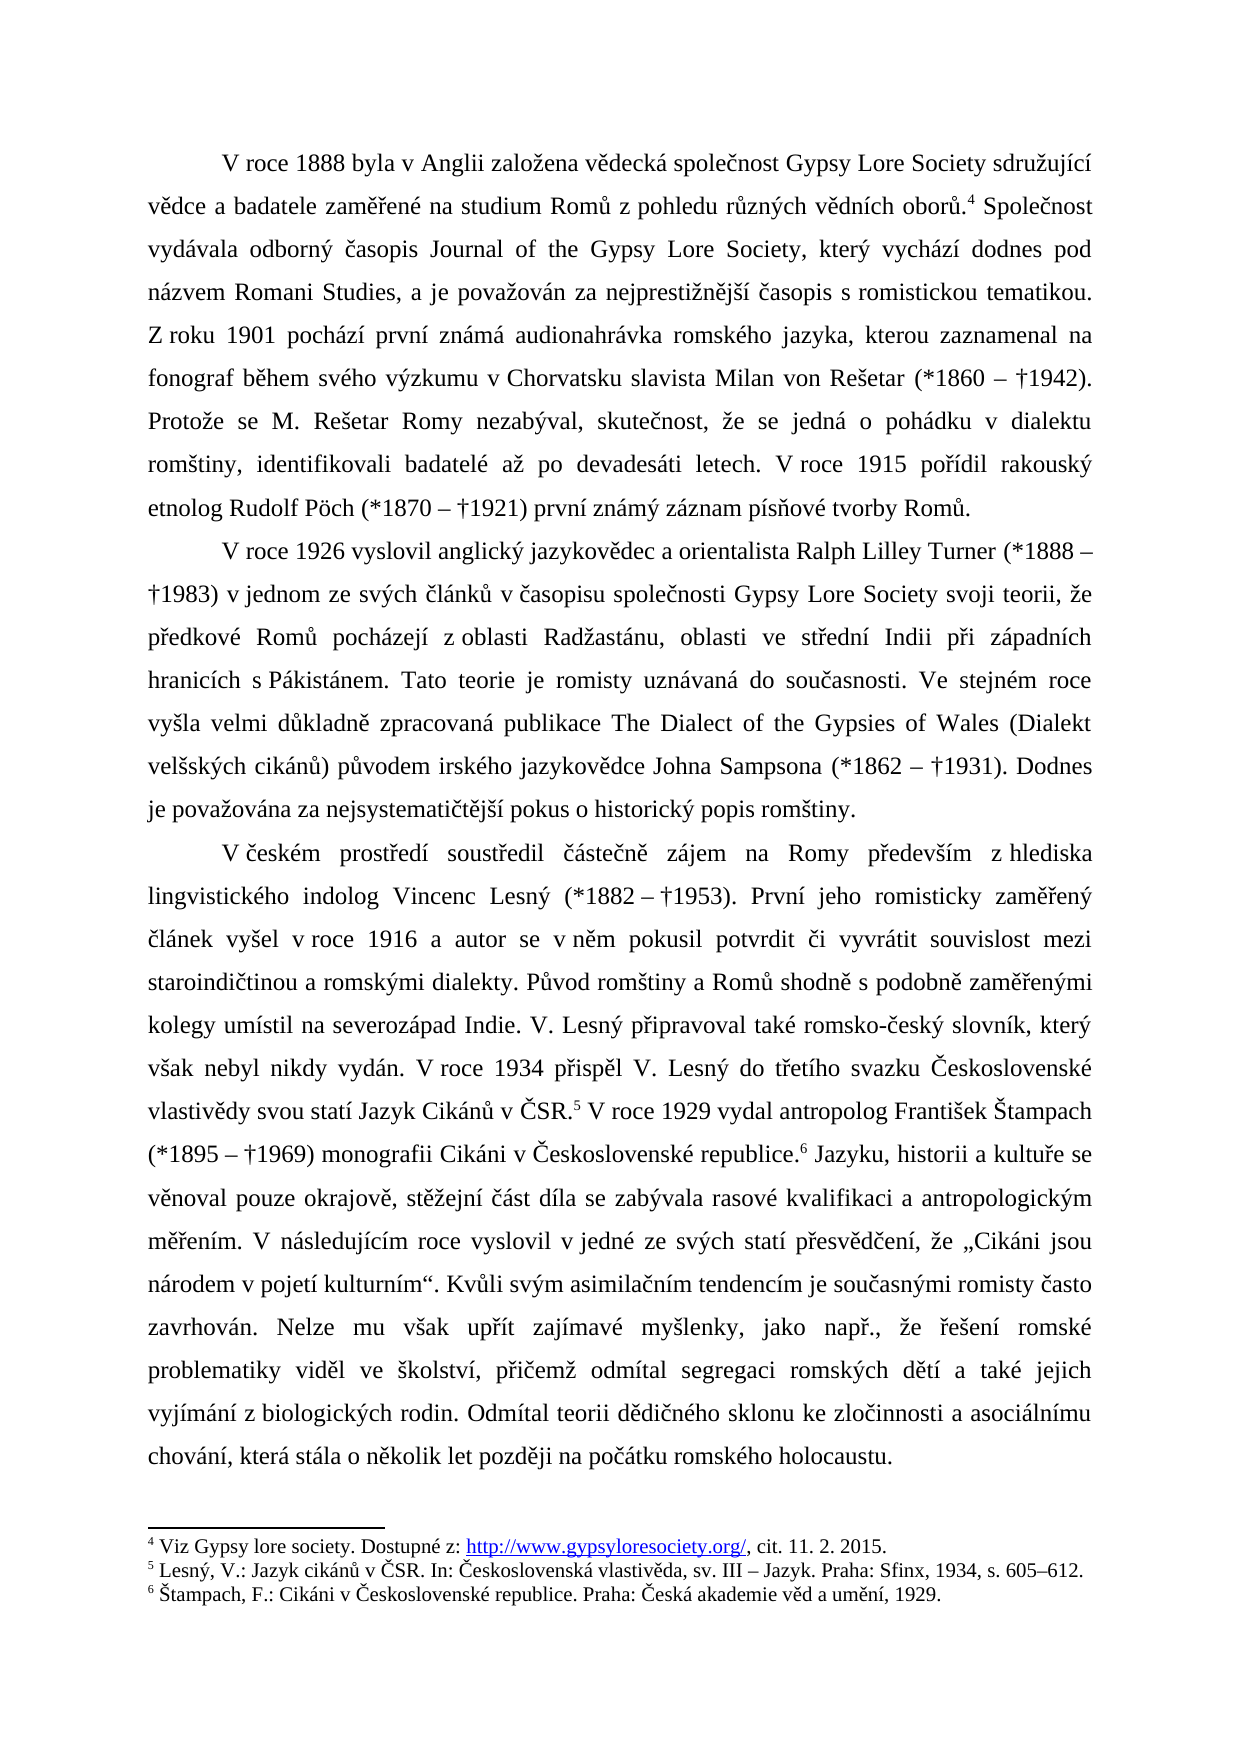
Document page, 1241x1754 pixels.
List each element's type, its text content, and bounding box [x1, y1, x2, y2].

text V roce 1926 vyslovil anglický jazykovědec a orientalista Ralph Lilley Turner (*1888 – †1983) v jednom ze svých článků v časopisu společnosti Gypsy Lore Society svoji teorii, že předkové Romů pocházejí z oblasti Radžastánu, oblasti ve střední Indii při západních hranicích s Pákistánem. Tato teorie je romisty uznávaná do současnosti. Ve stejném roce vyšla velmi důkladně zpracovaná publikace The Dialect of the Gypsies of Wales (Dialekt velšských cikánů) původem irského jazykovědce Johna Sampsona (*1862 – †1931). Dodnes je považována za nejsystematičtější pokus o historický popis romštiny. [148, 536, 1093, 823]
text V roce 1888 byla v Anglii založena vědecká společnost Gypsy Lore Society sdružující vědce a badatele zaměřené na studium Romů z pohledu různých vědních oborů. Společnost vydávala odborný časopis Journal of the Gypsy Lore Society, který vychází dodnes pod názvem Romani Studies, a je považován za nejprestižnější časopis s romistickou tematikou. Z roku 1901 pochází první známá audionahrávka romského jazyka, kterou zaznamenal na fonograf během svého výzkumu v Chorvatsku slavista Milan von Rešetar (*1860 – †1942). Protože se M. Rešetar Romy nezabýval, skutečnost, že se jedná o pohádku v dialektu romštiny, identifikovali badatelé až po devadesáti letech. V roce 1915 pořídil rakouský etnolog Rudolf Pöch (*1870 – †1921) první známý záznam písňové tvorby Romů. [148, 148, 1093, 521]
text V českém prostředí soustředil částečně zájem na Romy především z hlediska lingvistického indolog Vincenc Lesný (*1882 – †1953). První jeho romisticky zaměřený článek vyšel v roce autor se v něm pokusil potvrdit či vyvrátit souvislost mezi staroindičtinou a romskými dialekty. Původ romštiny a Romů shodně s podobně zaměřenými kolegy umístil na severozápad Indie. V. Lesný připravoval také romsko-český slovník, který však nebyl nikdy vydán. V roce 1934 přispěl V. Lesný do třetího svazku Československé vlastivědy svou statí Jazyk Cikánů v ČSR. V roce 1929 vydal antropolog František Štampach (*1895 – †1969) monografii Cikáni v Československé republice. Jazyku, historii a kultuře se věnoval pouze okrajově, stěžejní část díla se zabývala rasové kvalifikaci a antropologickým měřením. V následujícím roce vyslovil v jedné ze svých statí přesvědčení, že „Cikáni jsou národem v pojetí kulturním“. Kvůli svým asimilačním tendencím je současnými romisty často zavrhován. Nelze mu však upřít zajímavé myšlenky, jako např., že řešení romské problematiky viděl ve školství, přičemž odmítal segregaci romských dětí a také jejich vyjímání z biologických rodin. Odmítal teorii dědičného sklonu ke zločinnosti a asociálnímu chování, která stála o několik let později na počátku romského holocaustu. [148, 838, 1093, 1470]
